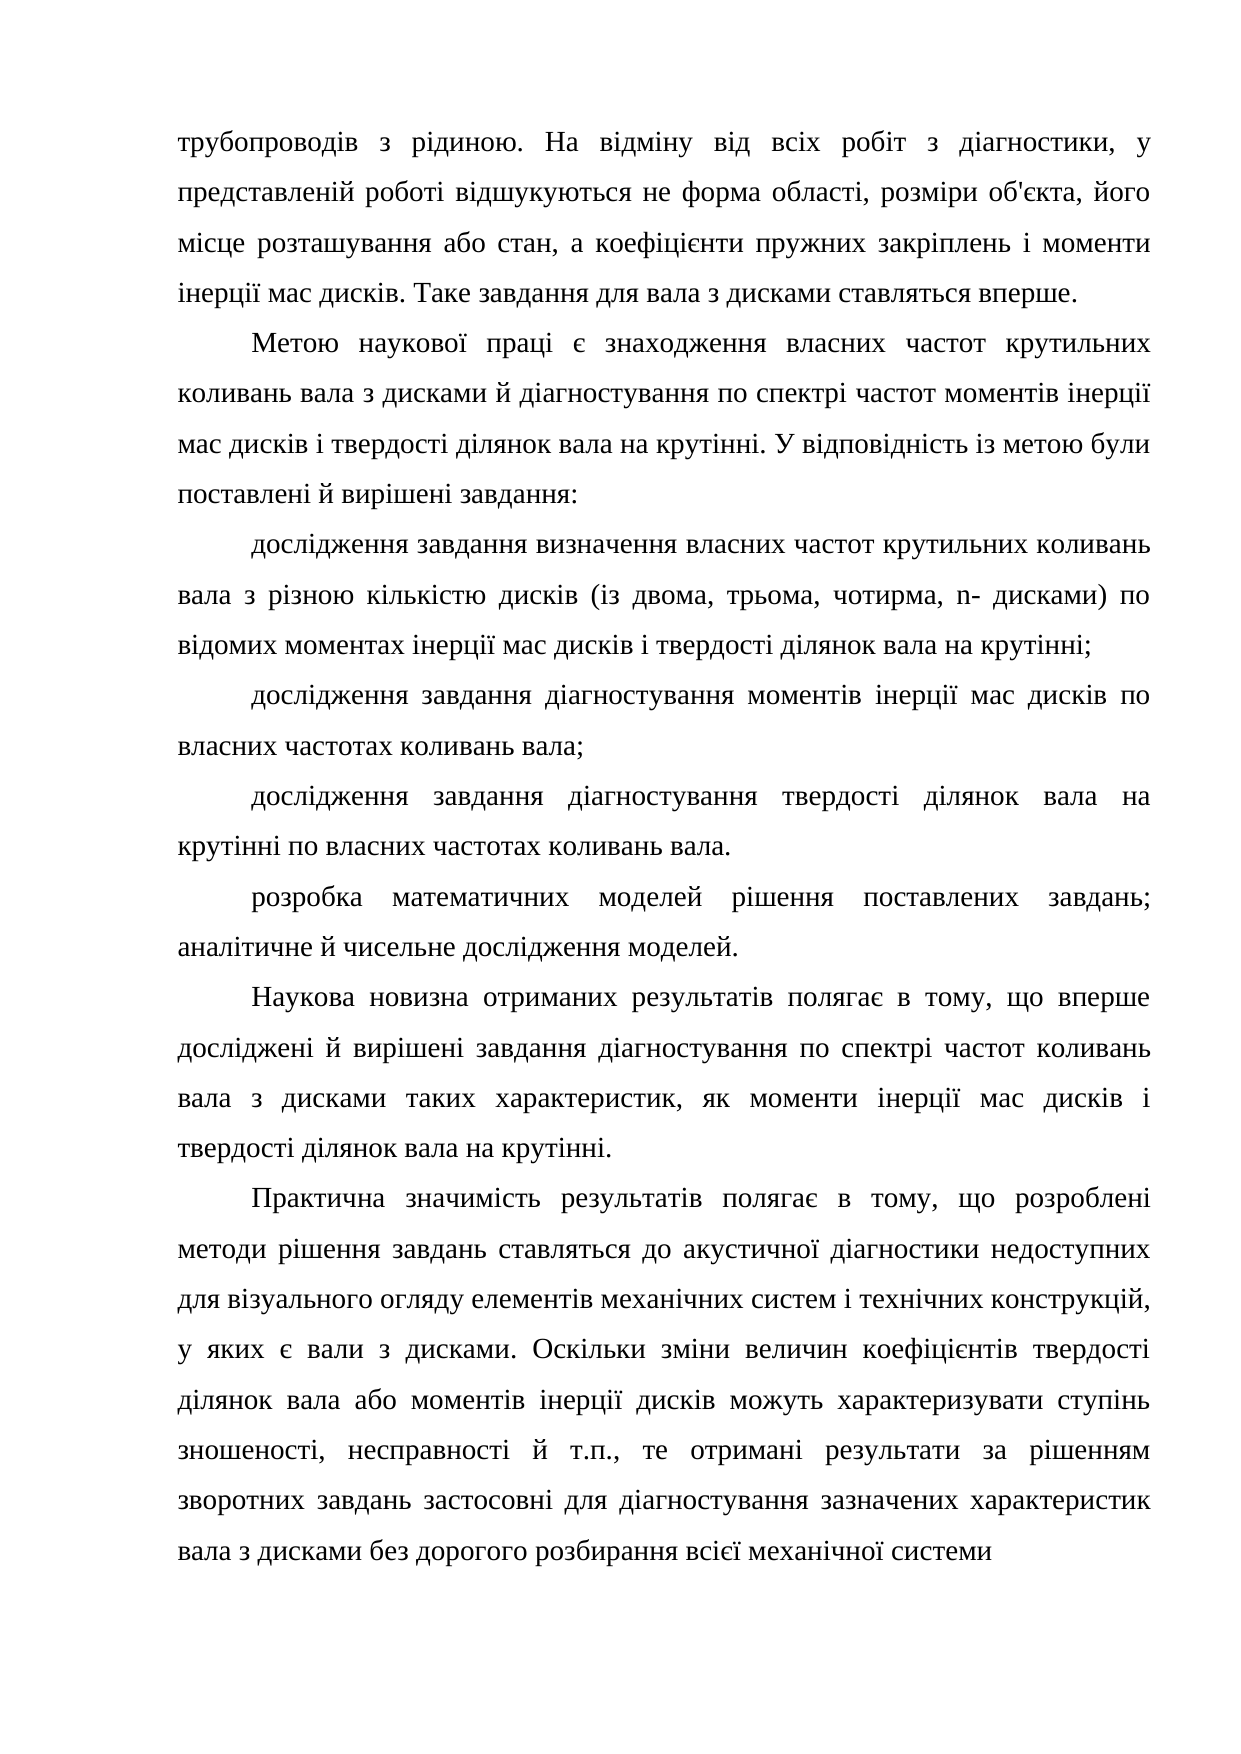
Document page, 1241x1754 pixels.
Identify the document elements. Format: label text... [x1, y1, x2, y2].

text Метою наукової праці є знаходження власних частот крутильних коливань вала з дисками й діагностування по спектрі частот моментів інерції мас дисків і твердості ділянок вала на крутінні. У відповідність із метою були поставлені й вирішені завдання: [177, 325, 1152, 510]
text дослідження завдання діагностування твердості ділянок вала на крутінні по власних частотах коливань вала. [177, 778, 1152, 862]
text дослідження завдання діагностування моментів інерції мас дисків по власних частотах коливань вала; [177, 677, 1152, 761]
text Практична значимість результатів полягає в тому, що розроблені методи рішення завдань ставляться до акустичної діагностики недоступних для візуального огляду елементів механічних систем і технічних конструкцій, у яких є вали з дисками. Оскільки зміни величин коефіцієнтів твердості ділянок вала або моментів інерції дисків можуть характеризувати ступінь зношеності, несправності й т.п., те отримані результати за рішенням зворотних завдань застосовні для діагностування зазначених характеристик вала з дисками без дорогого розбирання всієї механічної системи [177, 1181, 1152, 1566]
text розробка математичних моделей рішення поставлених завдань; аналітичне й чисельне дослідження моделей. [177, 879, 1152, 963]
text Наукова новизна отриманих результатів полягає в тому, що вперше досліджені й вирішені завдання діагностування по спектрі частот коливань вала з дисками таких характеристик, як моменти інерції мас дисків і твердості ділянок вала на крутінні. [177, 979, 1152, 1164]
text дослідження завдання визначення власних частот крутильних коливань вала з різною кількістю дисків (із двома, трьома, чотирма, n- дисками) по відомих моментах інерції мас дисків і твердості ділянок вала на крутінні; [177, 527, 1152, 661]
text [177, 124, 1152, 308]
